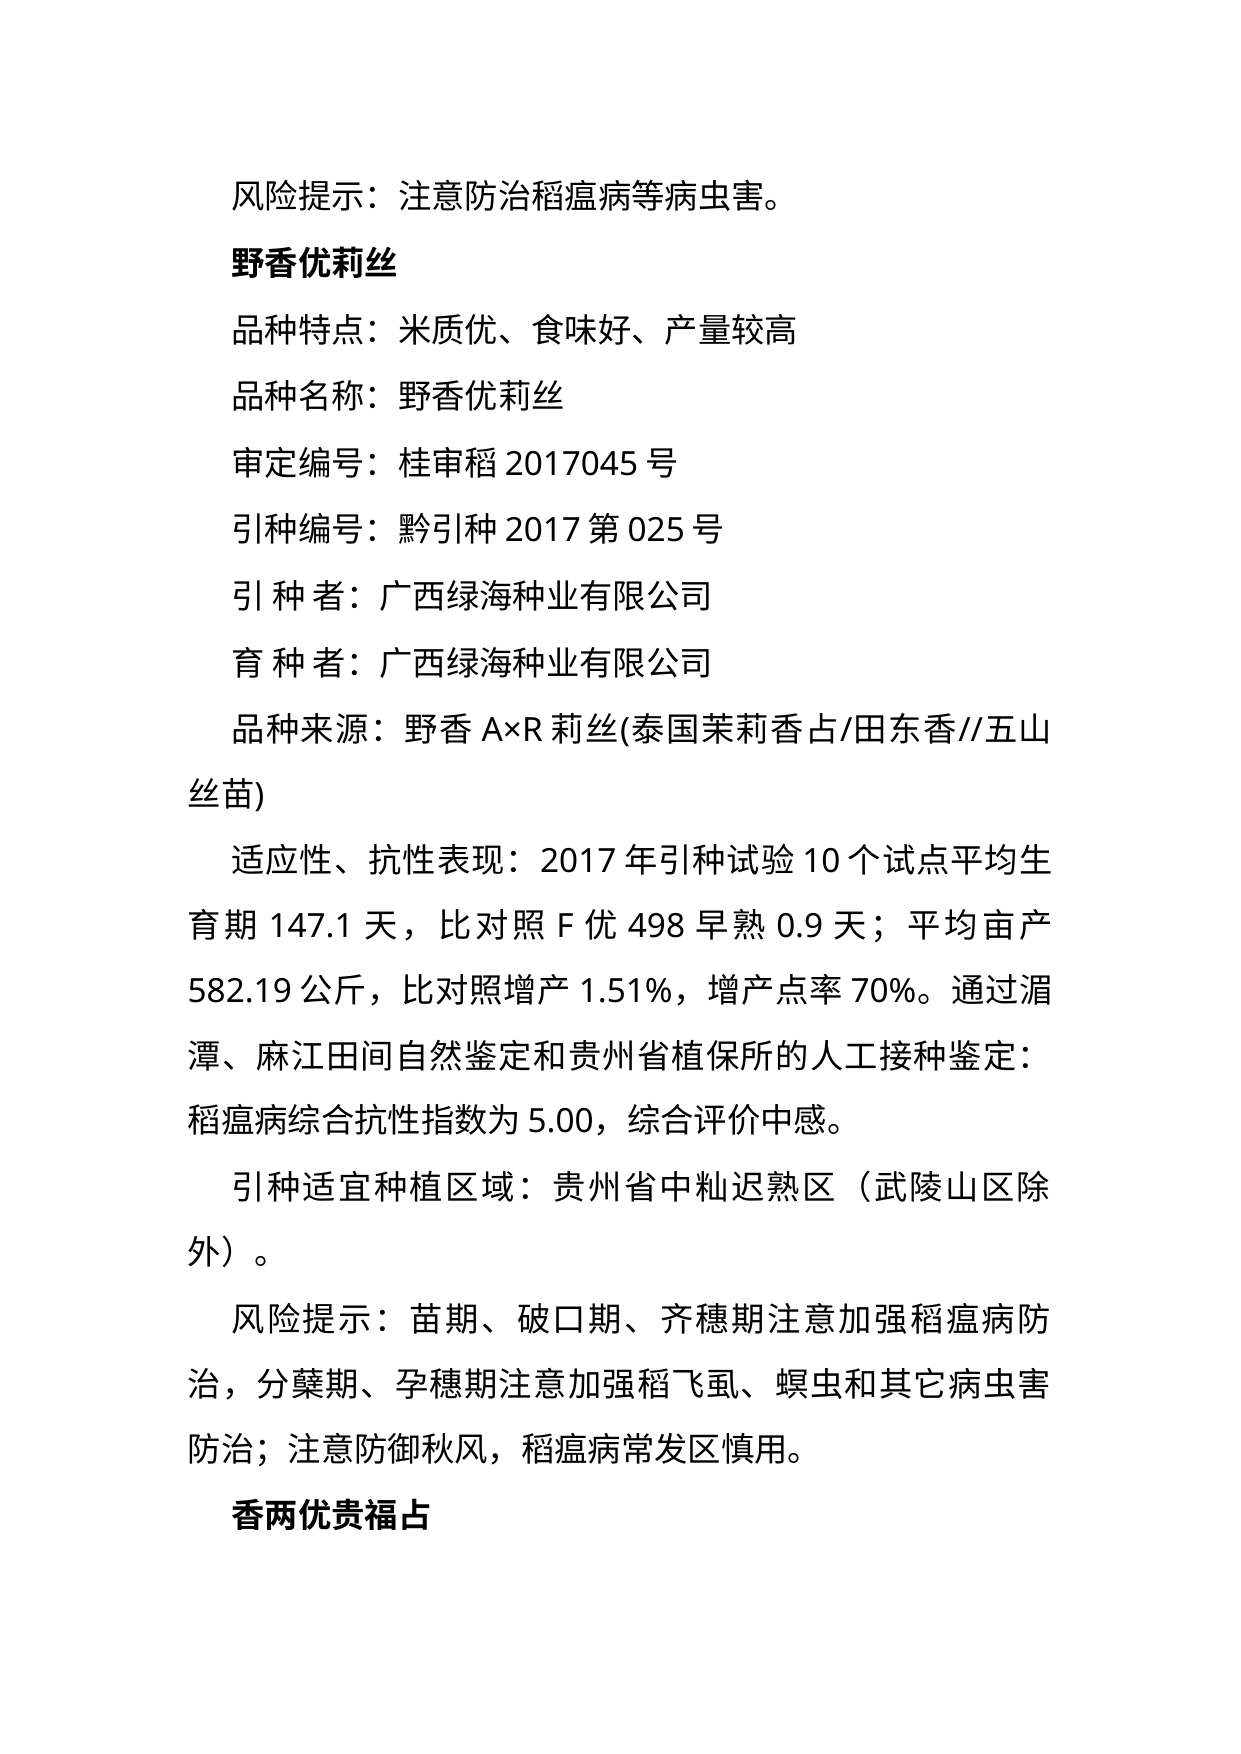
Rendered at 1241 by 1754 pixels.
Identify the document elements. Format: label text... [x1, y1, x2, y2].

text 审定编号：桂审稻2017045号 [187, 428, 1053, 493]
text 野香优莉丝 [187, 228, 1053, 293]
text 风险提示：苗期、破口期、齐穗期注意加强稻瘟病防治，分蘖期、孕穗期注意加强稻飞虱、螟虫和其它病虫害防治；注意防御秋风，稻瘟病常发区慎用。 [187, 1284, 1053, 1479]
text 品种来源：野香A×R莉丝(泰国茉莉香占/田东香//五山丝苗) [187, 694, 1053, 824]
text 适应性、抗性表现：2017年引种试验10个试点平均生育期147.1天，比对照F优498早熟0.9天；平均亩产582.19公斤，比对照增产1.51%，增产点率70%。通过湄潭、麻江田间自然鉴定和贵州省植保所的人工接种鉴定：稻瘟病综合抗性指数为5.00，综合评价中感。 [187, 826, 1053, 1151]
text 引 种 者：广西绿海种业有限公司 [187, 561, 1053, 626]
text 风险提示：注意防治稻瘟病等病虫害。 [187, 162, 1053, 227]
text 香两优贵福占 [187, 1481, 1053, 1546]
text 引种编号：黔引种2017第025号 [187, 495, 1053, 560]
text 品种特点：米质优、食味好、产量较高 [187, 295, 1053, 360]
text 引种适宜种植区域：贵州省中籼迟熟区（武陵山区除外）。 [187, 1153, 1053, 1283]
text 育 种 者：广西绿海种业有限公司 [187, 628, 1053, 693]
text 品种名称：野香优莉丝 [187, 362, 1053, 427]
